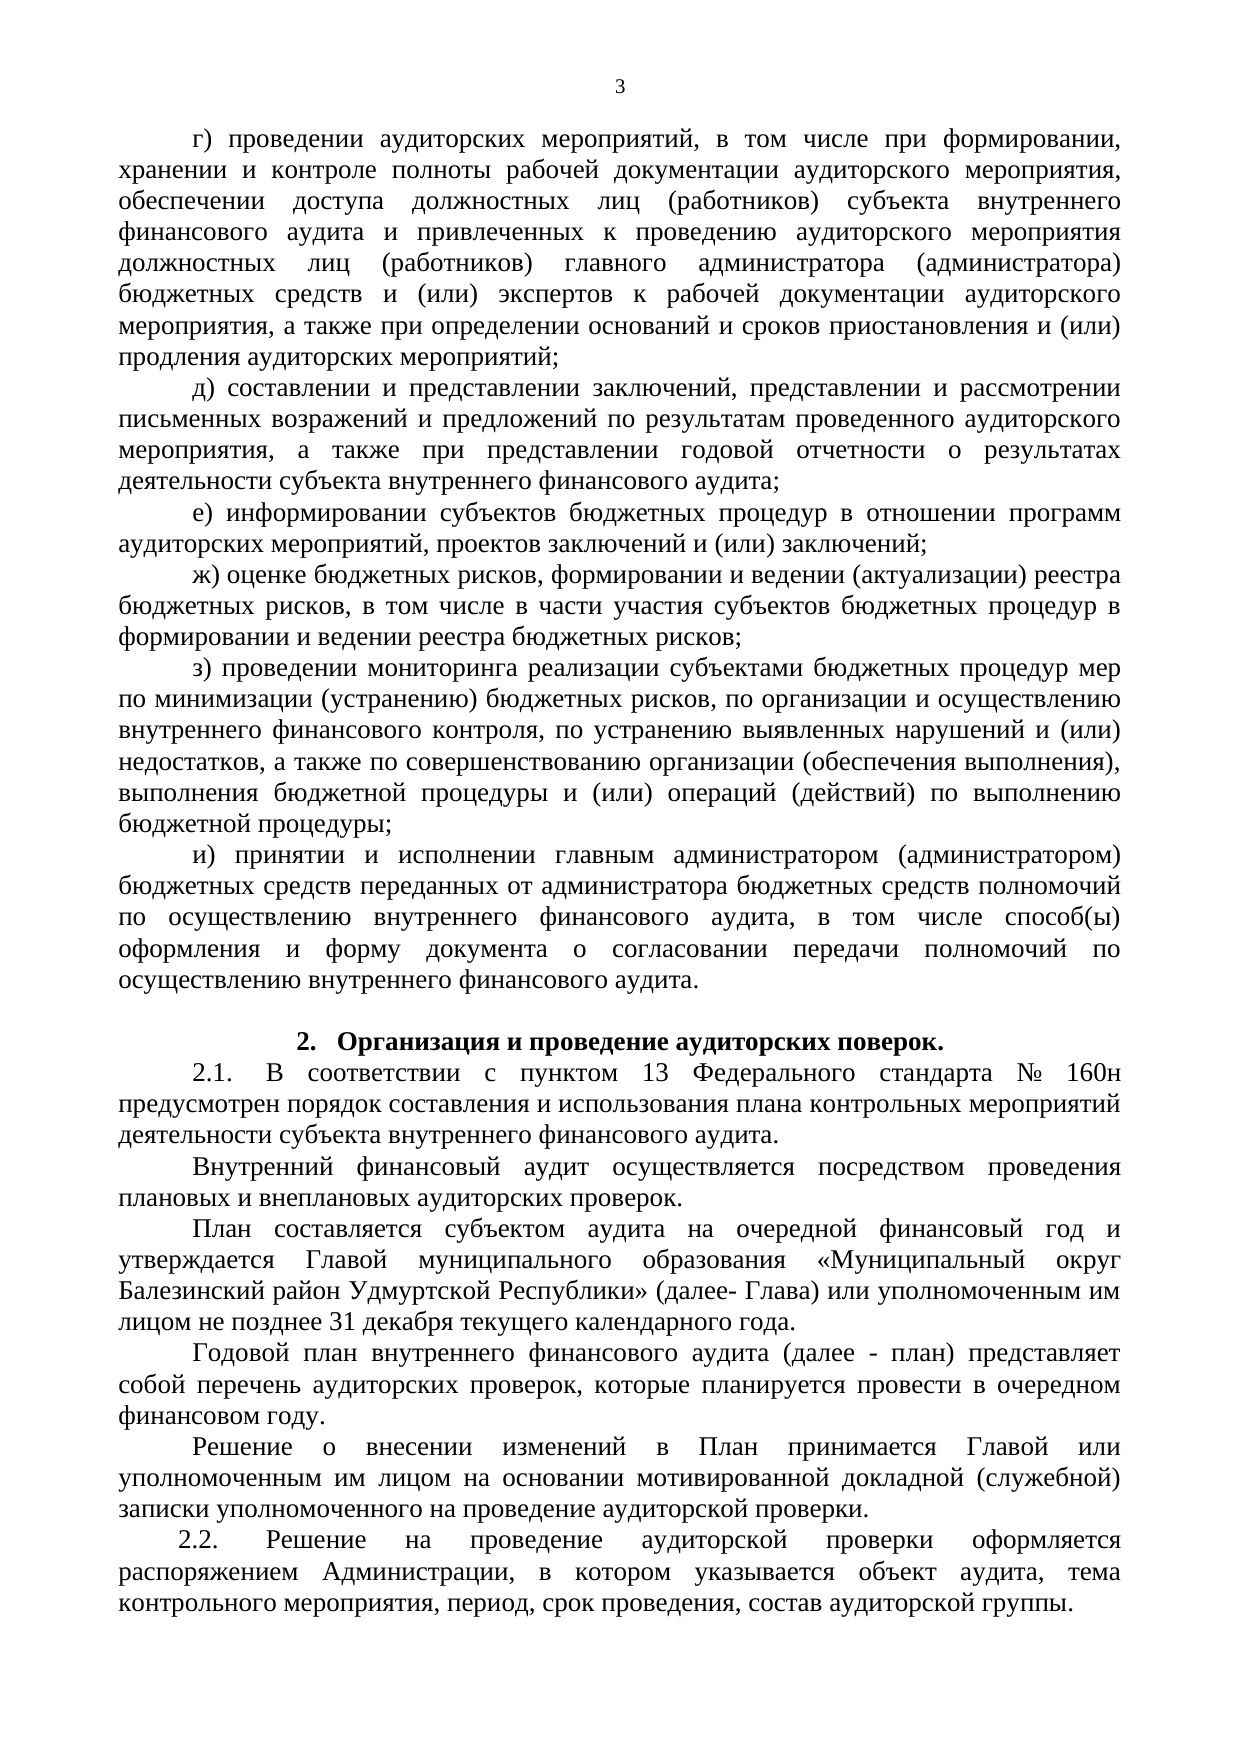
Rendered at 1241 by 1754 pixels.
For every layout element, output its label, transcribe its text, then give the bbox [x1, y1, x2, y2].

text Решение о внесении изменений в План принимается Главой или уполномоченным им лицом на основании мотивированной докладной (служебной) записки уполномоченного на проведение аудиторской проверки. [118, 1430, 1122, 1523]
text ж) оценке бюджетных рисков, формировании и ведении (актуализации) реестра бюджетных рисков, в том числе в части участия субъектов бюджетных процедур в формировании и ведении реестра бюджетных рисков; [118, 558, 1122, 651]
list Организация и проведение аудиторских поверок. [118, 1025, 1122, 1056]
text Годовой план внутреннего финансового аудита (далее - план) представляет собой перечень аудиторских проверок, которые планируется провести в очередном финансовом году. [118, 1337, 1122, 1430]
text д) составлении и представлении заключений, представлении и рассмотрении письменных возражений и предложений по результатам проведенного аудиторского мероприятия, а также при представлении годовой отчетности о результатах деятельности субъекта внутреннего финансового аудита; [118, 371, 1122, 496]
text и) принятии и исполнении главным администратором (администратором) бюджетных средств переданных от администратора бюджетных средств полномочий по осуществлению внутреннего финансового аудита, в том числе способ(ы) оформления и форму документа о согласовании передачи полномочий по осуществлению внутреннего финансового аудита. [118, 838, 1122, 994]
text г) проведении аудиторских мероприятий, в том числе при формировании, хранении и контроле полноты рабочей документации аудиторского мероприятия, обеспечении доступа должностных лиц (работников) субъекта внутреннего финансового аудита и привлеченных к проведению аудиторского мероприятия должностных лиц (работников) главного администратора (администратора) бюджетных средств и (или) экспертов к рабочей документации аудиторского мероприятия, а также при определении оснований и сроков приостановления и (или) продления аудиторских мероприятий; [118, 122, 1122, 371]
text з) проведении мониторинга реализации субъектами бюджетных процедур мер по минимизации (устранению) бюджетных рисков, по организации и осуществлению внутреннего финансового контроля, по устранению выявленных нарушений и (или) недостатков, а также по совершенствованию организации (обеспечения выполнения), выполнения бюджетной процедуры и (или) операций (действий) по выполнению бюджетной процедуры; [118, 651, 1122, 838]
text Внутренний финансовый аудит осуществляется посредством проведения плановых и внеплановых аудиторских проверок. [118, 1150, 1122, 1212]
text е) информировании субъектов бюджетных процедур в отношении программ аудиторских мероприятий, проектов заключений и (или) заключений; [118, 496, 1122, 558]
text План составляется субъектом аудита на очередной финансовый год и утверждается Главой муниципального образования «Муниципальный округ Балезинский район Удмуртской Республики» (далее- Глава) или уполномоченным им лицом не позднее 31 декабря текущего календарного года. [118, 1212, 1122, 1337]
list Решение на проведение аудиторской проверки оформляется распоряжением Администрации, в котором указывается объект аудита, тема контрольного мероприятия, период, срок проведения, состав аудиторской группы. [118, 1523, 1122, 1617]
list В соответствии с пунктом 13 Федерального стандарта № 160н предусмотрен порядок составления и использования плана контрольных мероприятий деятельности субъекта внутреннего финансового аудита. [118, 1056, 1122, 1150]
